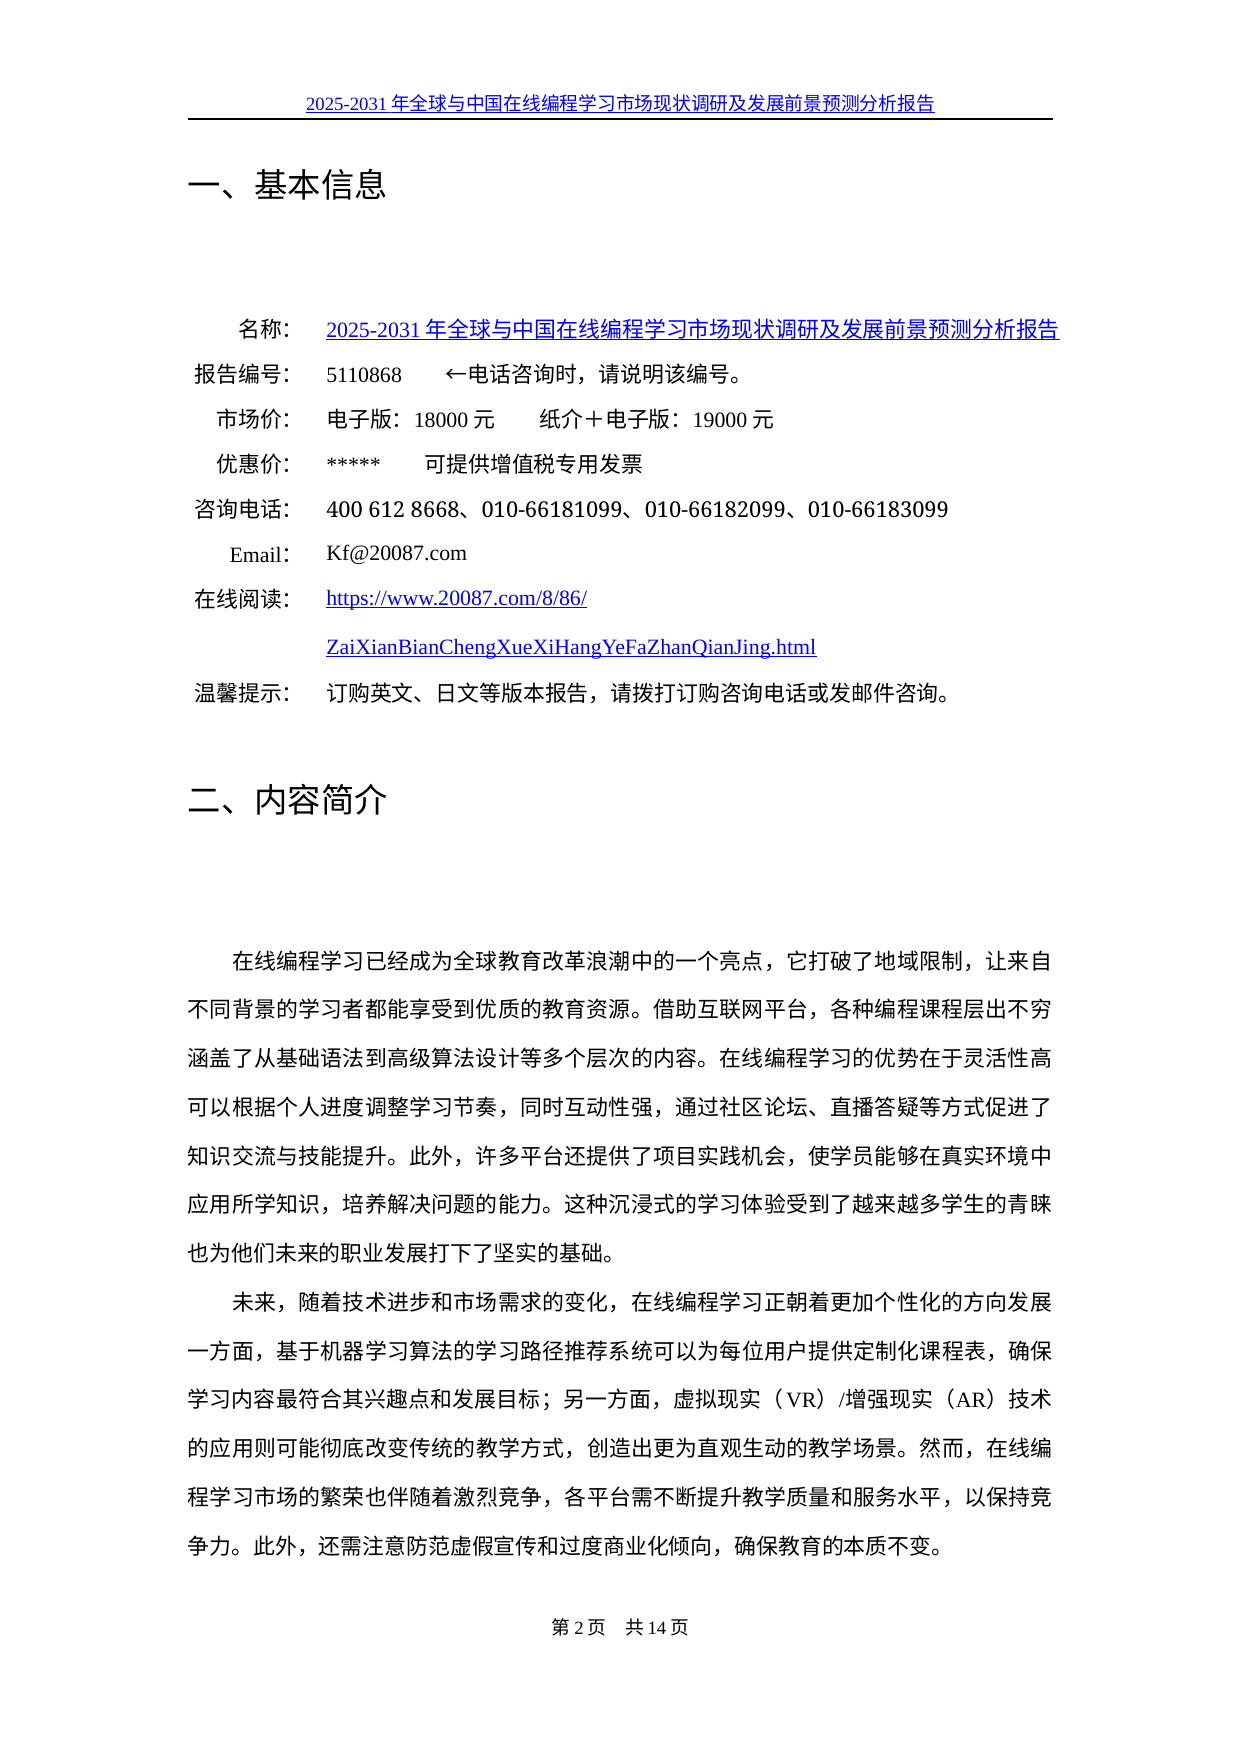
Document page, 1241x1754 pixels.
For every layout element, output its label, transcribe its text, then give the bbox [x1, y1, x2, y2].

table_cell 市场价： [167, 402, 315, 447]
table_cell Kf@20087.com [315, 537, 1073, 582]
title 一、基本信息 [187, 150, 1053, 215]
table_cell Email： [167, 537, 315, 582]
table_cell 在线阅读： [167, 582, 315, 675]
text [187, 943, 1053, 1561]
table_cell 订购英文、日文等版本报告，请拨打订购咨询电话或发邮件咨询。 [315, 675, 1073, 720]
table_header 2025-2031年全球与中国在线编程学习市场现状调研及发展前景预测分析报告 [315, 312, 1073, 357]
table_cell 优惠价： [167, 447, 315, 492]
table_cell 400 612 8668、010-66181099、010-66182099、010-66183099 [315, 492, 1073, 537]
table_cell 5110868 ←电话咨询时，请说明该编号。 [315, 357, 1073, 402]
table_cell [315, 582, 1073, 675]
table_cell ***** 可提供增值税专用发票 [315, 447, 1073, 492]
table_cell 报告编号： [167, 357, 315, 402]
table_cell 温馨提示： [167, 675, 315, 720]
table_cell 咨询电话： [167, 492, 315, 537]
table_cell 电子版：18000 元 纸介＋电子版：19000 元 [315, 402, 1073, 447]
title 二、内容简介 [187, 766, 1053, 831]
table_header 名称： [167, 312, 315, 357]
